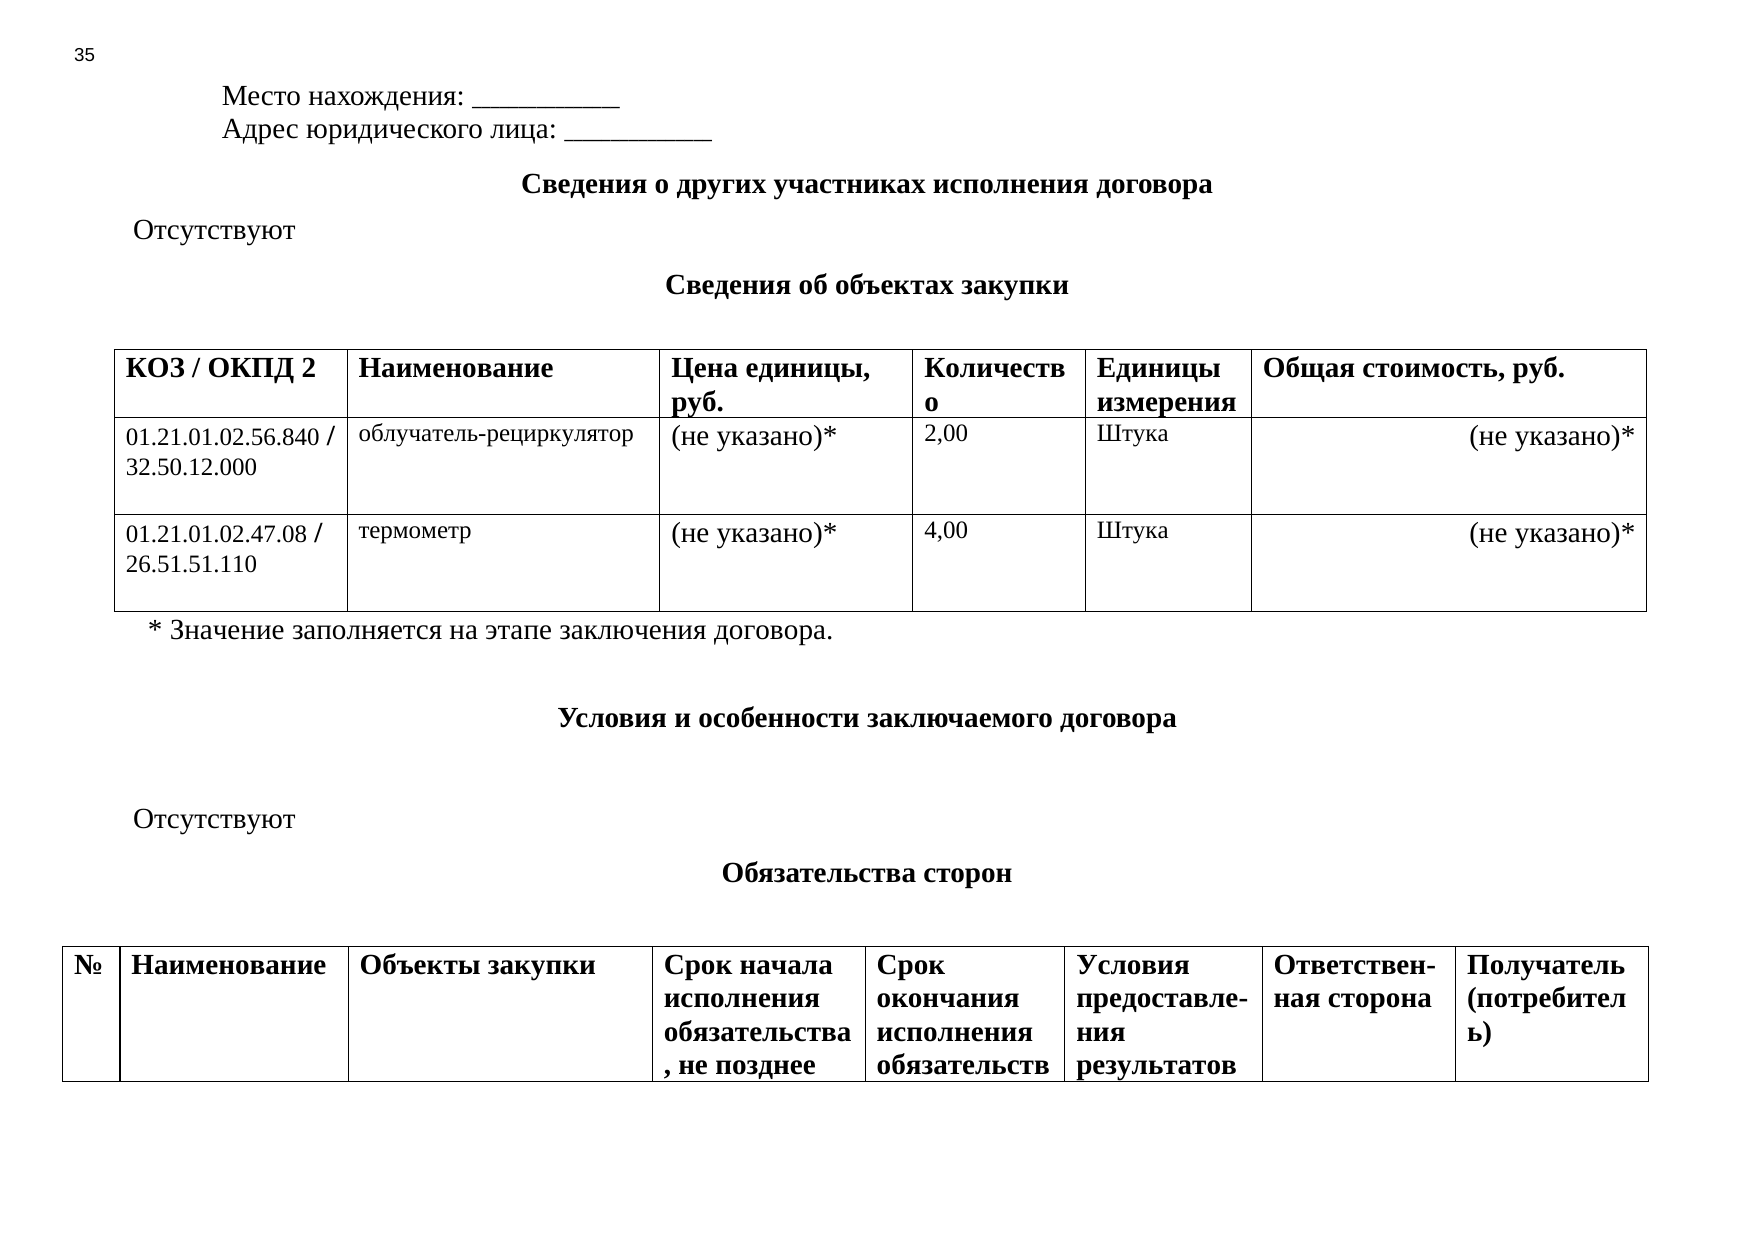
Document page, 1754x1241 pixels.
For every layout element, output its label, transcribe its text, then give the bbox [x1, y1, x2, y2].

subtitle Сведения об объектах закупки [74, 267, 1660, 300]
table_cell (не указано)* [1252, 418, 1646, 514]
table_cell [115, 515, 347, 611]
table_header Единицы измерения [1086, 350, 1251, 417]
table_cell [1086, 418, 1251, 514]
table_header Общая стоимость, руб. [1252, 350, 1646, 417]
table_cell [348, 418, 659, 514]
table_cell [913, 418, 1085, 514]
subtitle Сведения о других участниках исполнения [74, 166, 1660, 199]
text Место нахождения: [222, 78, 1660, 111]
table_cell (не указано)* [660, 418, 912, 514]
text Адрес юридического лица: [222, 111, 1660, 145]
table_header Количество [913, 350, 1085, 417]
subtitle Обязательства сторон [74, 855, 1660, 889]
table_header Цена единицы, руб. [660, 350, 912, 417]
table_cell (не указано)* [660, 515, 912, 611]
table_header [115, 350, 347, 417]
table_cell [913, 515, 1085, 611]
table_cell (не указано)* [1252, 515, 1646, 611]
table_cell [115, 418, 347, 514]
table_header Наименование [348, 350, 659, 417]
subtitle Условия и особенности заключаемого [74, 700, 1660, 733]
table_cell [348, 515, 659, 611]
table_cell [1086, 515, 1251, 611]
